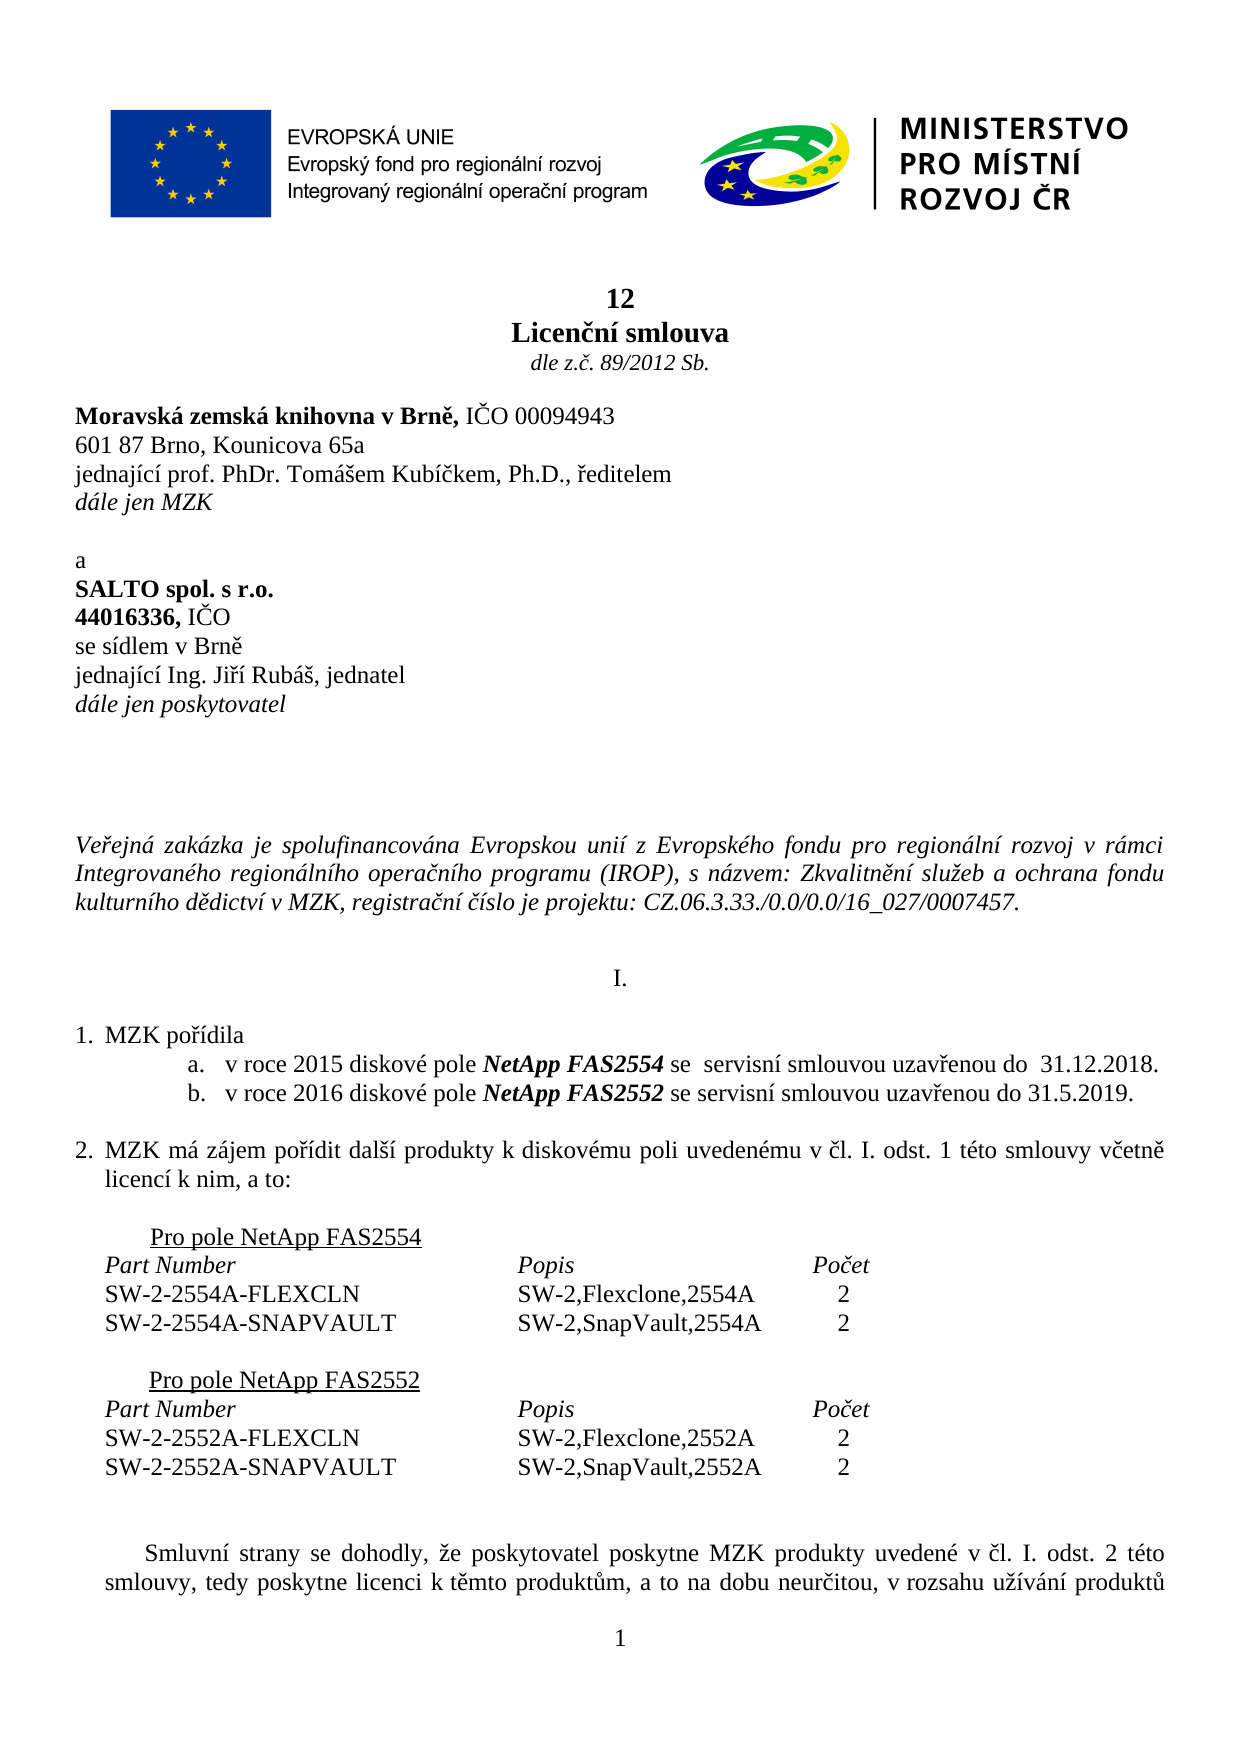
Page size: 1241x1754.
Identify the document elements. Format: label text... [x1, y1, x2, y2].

text Part Number Popis Počet [104, 1250, 1165, 1279]
text jednající Ing. Jiří Rubáš, jednatel [75, 660, 1165, 689]
text dle z.č. 89/2012 Sb. [75, 348, 1165, 375]
text SW-2-2554A-FLEXCLN SW-2,Flexclone,2554A 2 [104, 1279, 1165, 1308]
picture [75, 73, 1163, 253]
text SW-2-2552A-FLEXCLN SW-2,Flexclone,2552A 2 [104, 1423, 1165, 1452]
text a [75, 545, 1165, 574]
list Pro pole NetApp FAS2554 [150, 1222, 1165, 1250]
text jednající prof. PhDr. Tomášem Kubíčkem, Ph.D., ředitelem [75, 459, 1165, 487]
text dále jen poskytovatel [75, 689, 1165, 717]
text Licenční smlouva [75, 315, 1165, 348]
text se sídlem v Brně [75, 631, 1165, 660]
list MZK má zájem pořídit další produkty k diskovému poli uvedenému v čl. I. odst. 1 této smlouvy včetně licencí k nim, a to: [75, 1135, 1165, 1193]
text SW-2-2554A-SNAPVAULT SW-2,SnapVault,2554A 2 [104, 1308, 1165, 1337]
text Part Number Popis Počet [104, 1394, 1165, 1423]
text I. [75, 963, 1165, 992]
text Veřejná zakázka je spolufinancována Evropskou unií z Evropského fondu pro regionální rozvoj v rámci Integrovaného regionálního operačního programu (IROP), s názvem: Zkvalitnění služeb a ochrana fondu kulturního dědictví v MZK, registrační číslo je projektu: CZ.06.3.33./0.0/0.0/16_027/0007457. [75, 830, 1165, 916]
list MZK pořídila [75, 1020, 1165, 1049]
text dále jen MZK [75, 487, 1165, 516]
text 44016336, IČO [75, 602, 1165, 631]
text Moravská zemská knihovna v Brně, IČO 00094943 [75, 401, 1165, 430]
text SALTO spol. s r.o. [75, 574, 1165, 602]
text 12 [75, 281, 1165, 315]
list v roce 2015 diskové pole NetApp FAS2554 se servisní smlouvou uzavřenou do 31.12.2018. [187, 1049, 1165, 1078]
text Pro pole NetApp FAS2552 [75, 1365, 1165, 1394]
text SW-2-2552A-SNAPVAULT SW-2,SnapVault,2552A 2 [104, 1452, 1165, 1480]
text 601 87 Brno, Kounicova 65a [75, 430, 1165, 459]
list v roce 2016 diskové pole NetApp FAS2552 se servisní smlouvou uzavřenou do 31.5.2019. [187, 1078, 1165, 1107]
